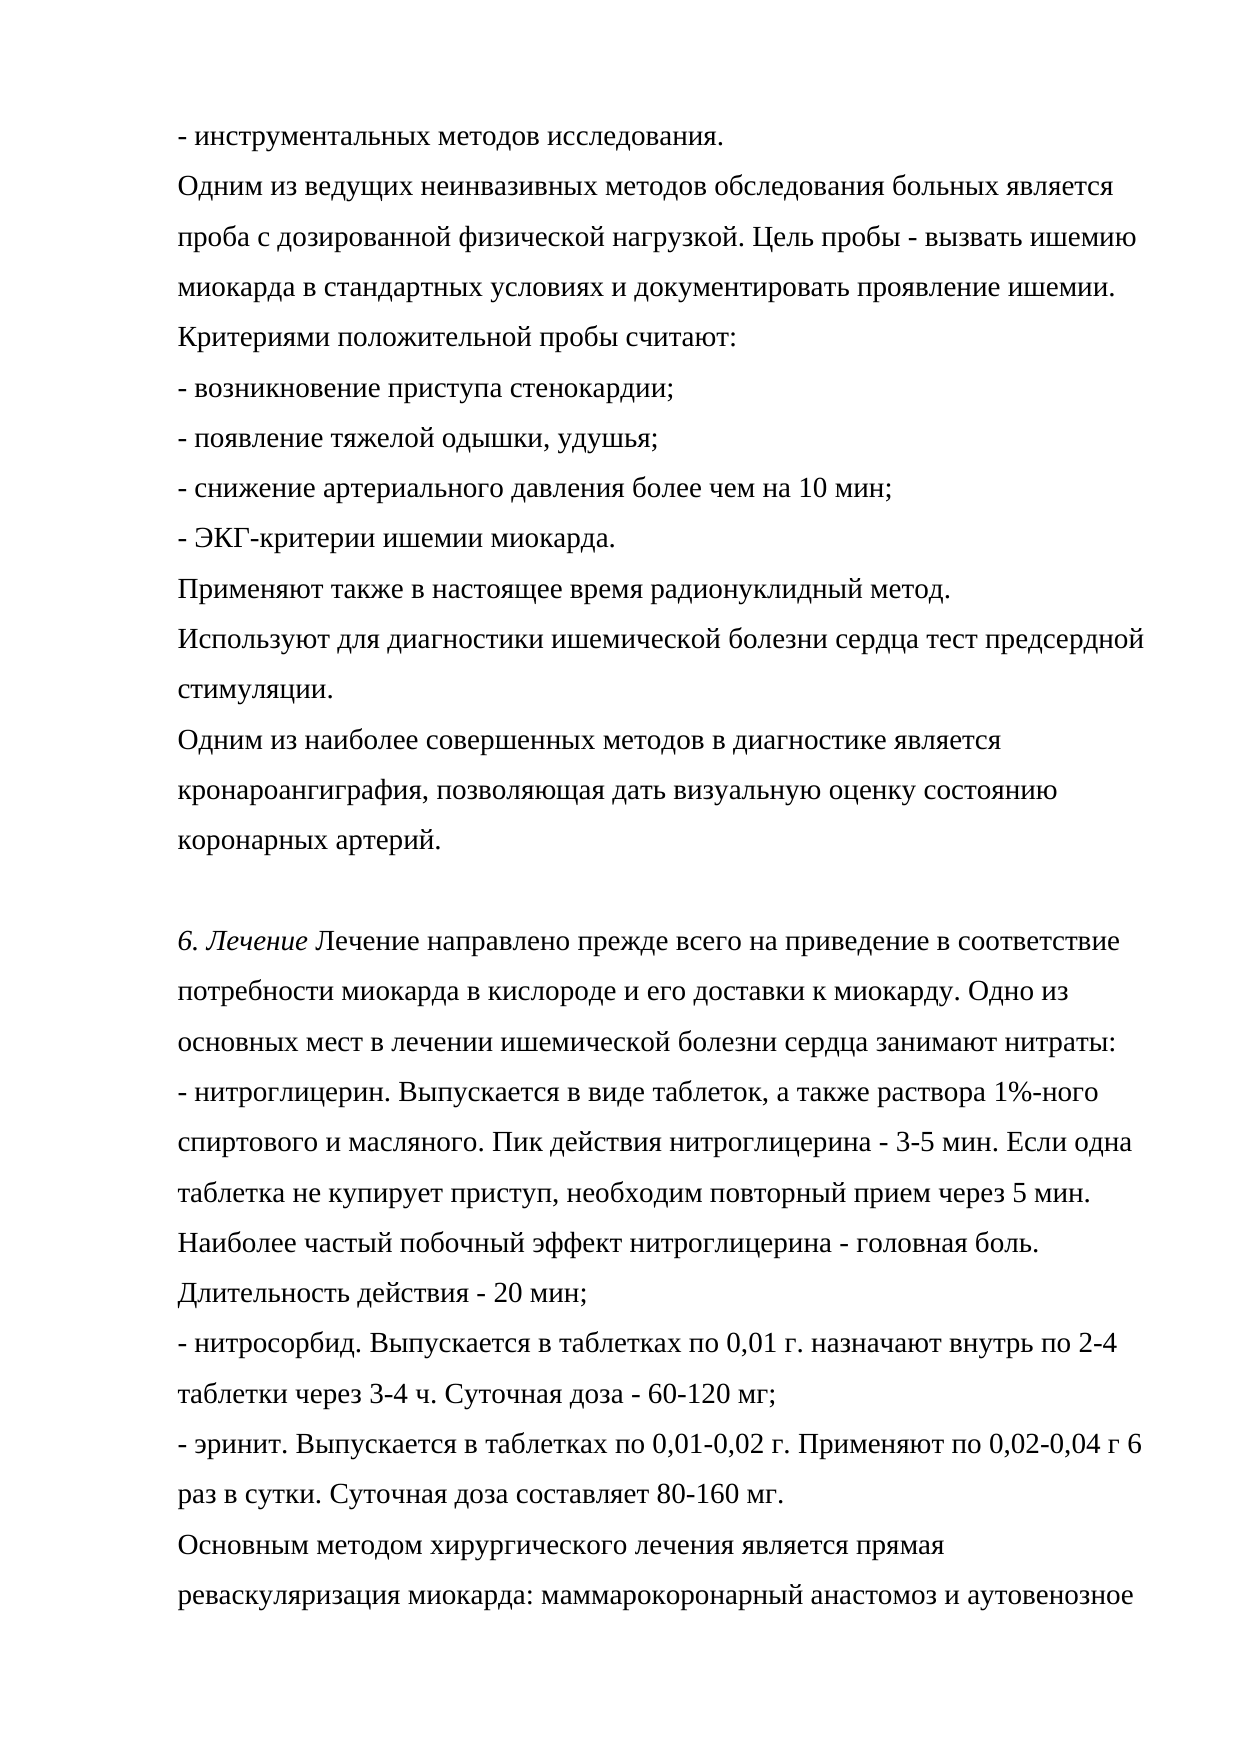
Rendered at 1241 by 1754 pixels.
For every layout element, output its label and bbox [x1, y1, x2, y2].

text [177, 118, 1152, 1611]
